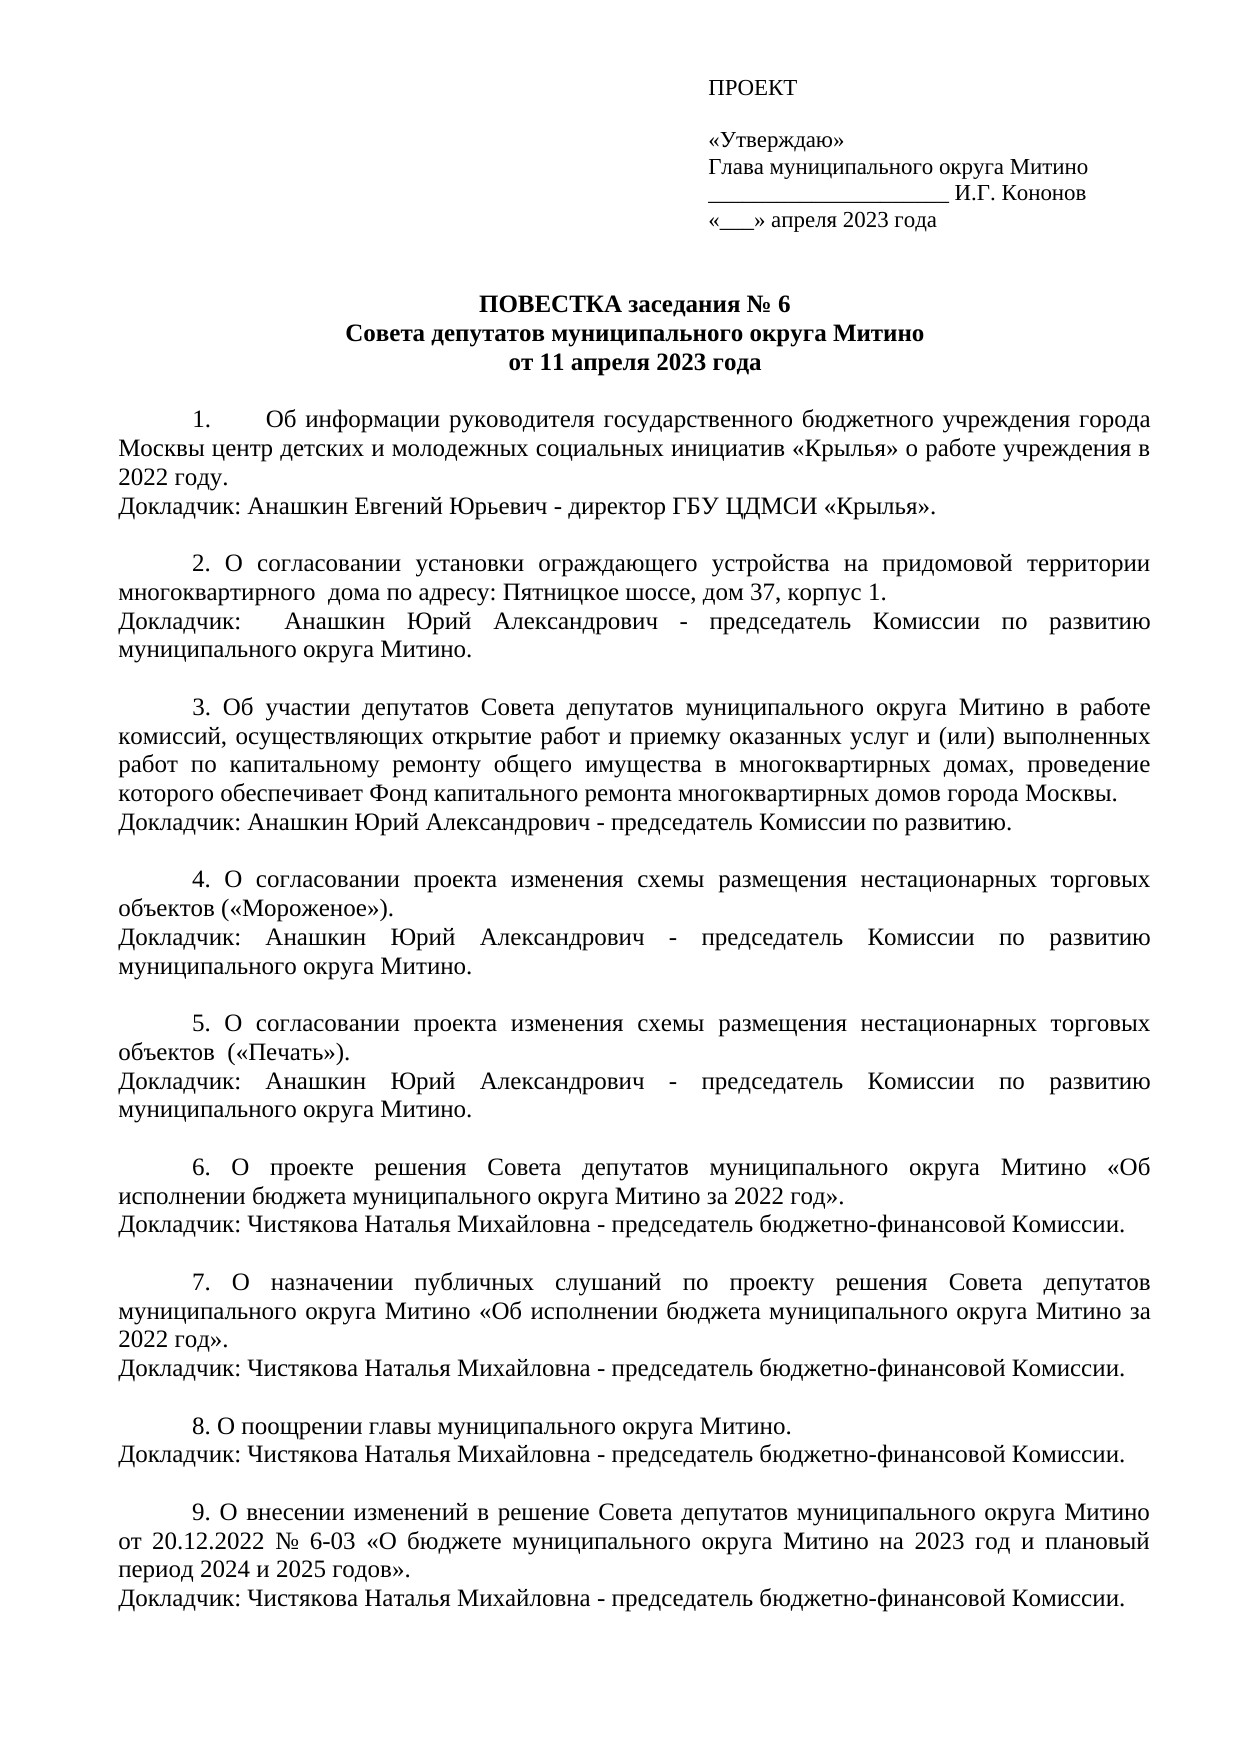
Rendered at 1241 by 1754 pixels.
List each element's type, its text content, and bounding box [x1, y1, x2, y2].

text Докладчик: Анашкин Юрий Александрович - председатель Комиссии по развитию муниципального округа Митино. [118, 922, 1152, 979]
text Докладчик: Чистякова Наталья Михайловна - председатель бюджетно-финансовой Комиссии. [118, 1439, 1152, 1468]
text «Утверждаю» [634, 127, 1152, 153]
title Докладчик: Анашкин Юрий Александрович - председатель Комиссии по развитию. [118, 807, 1152, 836]
text «___» апреля 2023 года [634, 206, 1152, 232]
text Докладчик: Анашкин Юрий Александрович - председатель Комиссии по развитию муниципального округа Митино. [118, 1066, 1152, 1123]
text от 11 апреля 2023 года [118, 347, 1152, 376]
title 3. Об участии депутатов Совета депутатов муниципального округа Митино в работе комиссий, осуществляющих открытие работ и приемку оказанных услуг и (или) выполненных работ по капитальному ремонту общего имущества в многоквартирных домах, проведение которого обеспечивает Фонд капитального ремонта многоквартирных домов города Москвы. [118, 692, 1152, 807]
list Об информации руководителя государственного бюджетного учреждения города Москвы центр детских и молодежных социальных инициатив «Крылья» о работе учреждения в 2022 году. [118, 404, 1152, 491]
text Глава муниципального округа Митино _____________________ И.Г. Кононов [708, 153, 1152, 206]
text 2. О согласовании установки ограждающего устройства на придомовой территории многоквартирного дома по адресу: Пятницкое шоссе, дом 37, корпус 1. [118, 548, 1152, 606]
text Докладчик: Анашкин Юрий Александрович - председатель Комиссии по развитию муниципального округа Митино. [118, 606, 1152, 663]
text ПОВЕСТКА заседания № 6 [118, 289, 1152, 318]
text Докладчик: Чистякова Наталья Михайловна - председатель бюджетно-финансовой Комиссии. [118, 1353, 1152, 1382]
text 6. О проекте решения Совета депутатов муниципального округа Митино «Об исполнении бюджета муниципального округа Митино за 2022 год». [118, 1152, 1152, 1209]
text Докладчик: Чистякова Наталья Михайловна - председатель бюджетно-финансовой Комиссии. [118, 1209, 1152, 1238]
text 7. О назначении публичных слушаний по проекту решения Совета депутатов муниципального округа Митино «Об исполнении бюджета муниципального округа Митино за 2022 год». [118, 1267, 1152, 1353]
text 8. О поощрении главы муниципального округа Митино. [118, 1411, 1152, 1439]
text 4. О согласовании проекта изменения схемы размещения нестационарных торговых объектов («Мороженое»). [118, 864, 1152, 922]
text Докладчик: Чистякова Наталья Михайловна - председатель бюджетно-финансовой Комиссии. [118, 1583, 1152, 1612]
text Докладчик: Анашкин Евгений Юрьевич - директор ГБУ ЦДМСИ «Крылья». [118, 491, 1152, 519]
text ПРОЕКТ [708, 74, 1152, 100]
text 9. О внесении изменений в решение Совета депутатов муниципального округа Митино от 20.12.2022 № 6-03 «О бюджете муниципального округа Митино на 2023 год и плановый период 2024 и 2025 годов». [118, 1497, 1152, 1583]
text 5. О согласовании проекта изменения схемы размещения нестационарных торговых объектов («Печать»). [118, 1008, 1152, 1066]
text Совета депутатов муниципального округа Митино [118, 318, 1152, 347]
